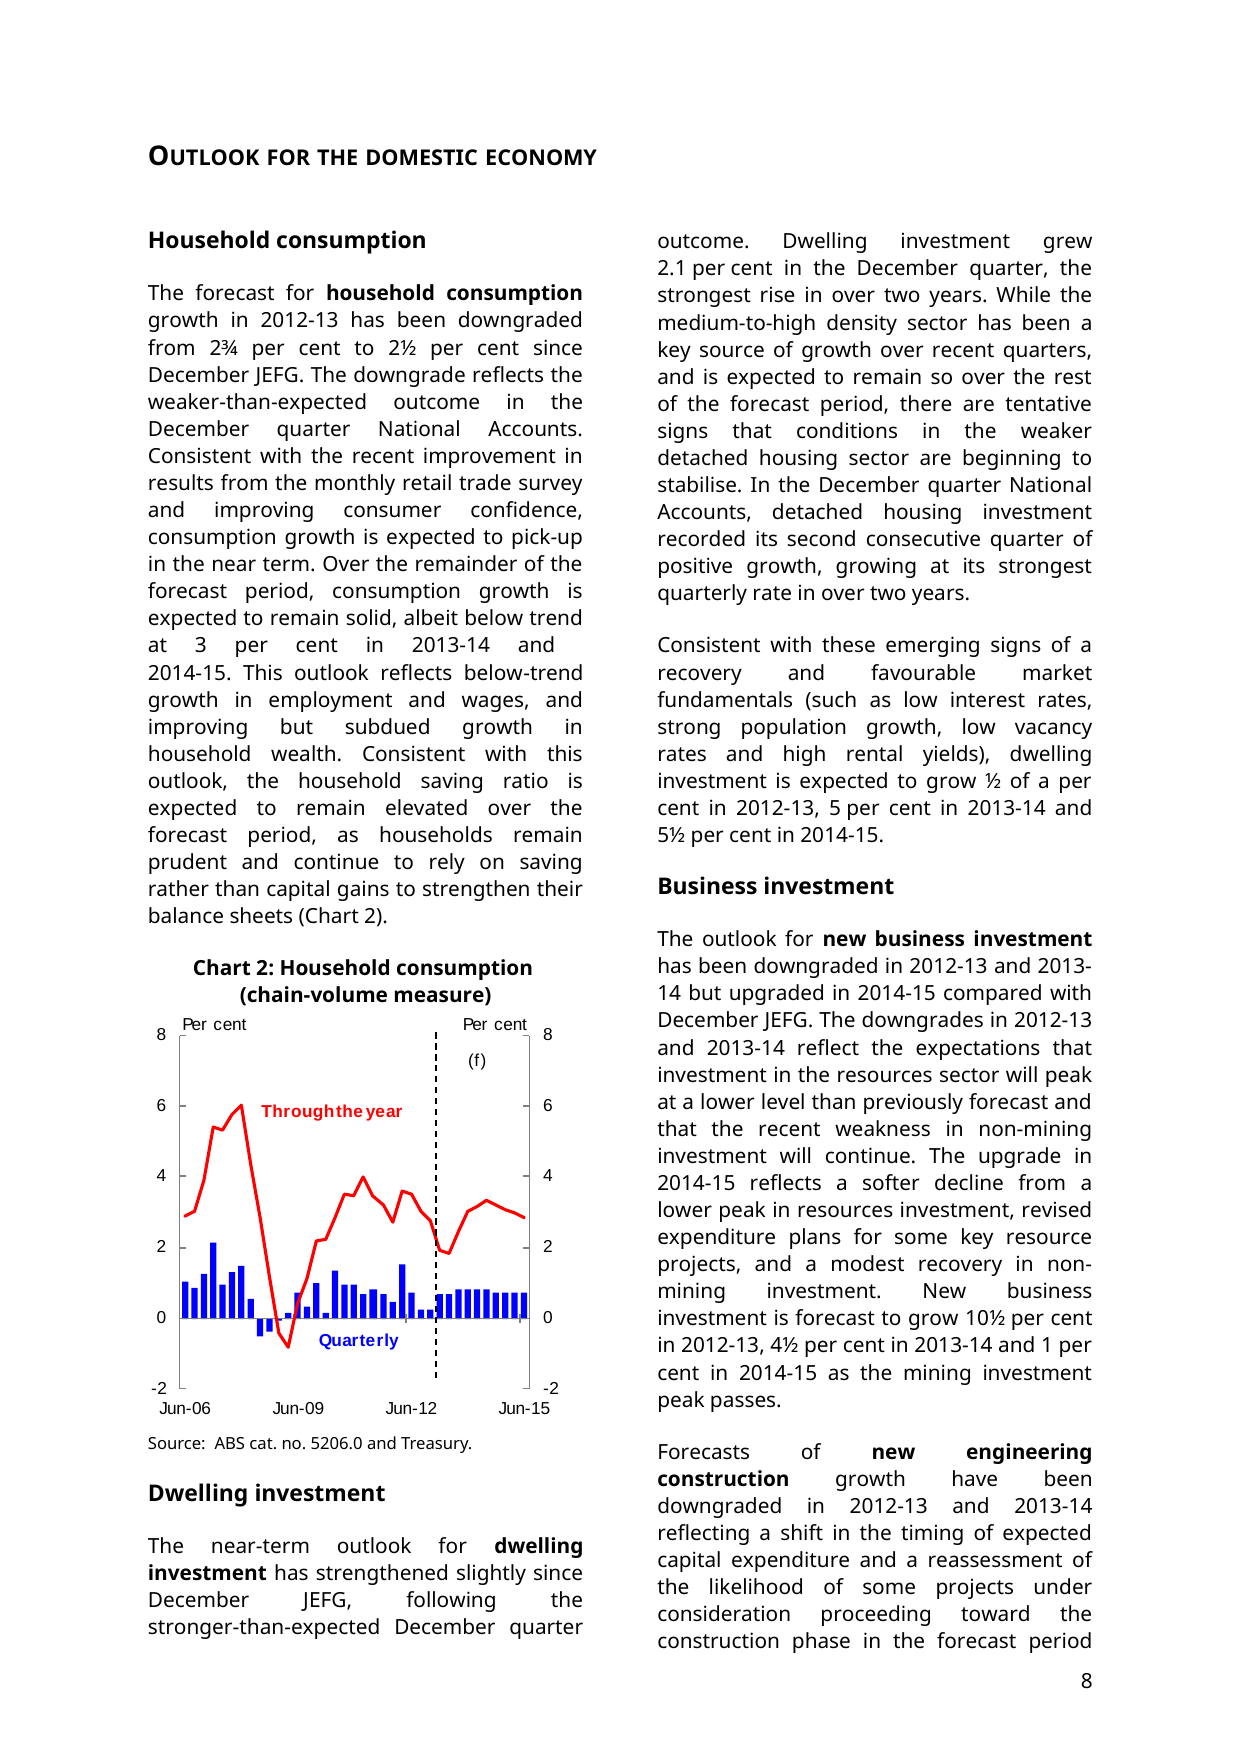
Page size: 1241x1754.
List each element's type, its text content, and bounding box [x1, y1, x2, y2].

subtitle Outlook for the domestic economy [148, 143, 1092, 170]
subtitle Household consumption [148, 227, 583, 254]
text Chart 2: Household consumption (chain-volume measure) [148, 954, 583, 1008]
subtitle Business investment [657, 873, 1092, 900]
text The forecast for household consumption growth in 2012-13 has been downgraded from 2¾ per cent to 2½ per cent since December JEFG. The downgrade reflects the weaker-than-expected outcome in the December quarter National Accounts. Consistent with the recent improvement in results from the monthly retail trade survey and improving consumer confidence, consumption growth is expected to pick-up in the near term. Over the remainder of the forecast period, consumption growth is expected to remain solid, albeit below trend at 3 per cent in 2013-14 and 2014-15. This outlook reflects below-trend growth in employment and wages, and improving but subdued growth in household wealth. Consistent with this outlook, the household saving ratio is expected to remain elevated over the forecast period, as households remain prudent and continue to rely on saving rather than capital gains to strengthen their balance sheets (Chart 2). [148, 279, 583, 929]
text The outlook for new business investment has been downgraded in 2012-13 and 2013-14 but upgraded in 2014-15 compared with December JEFG. The downgrades in 2012-13 and 2013-14 reflect the expectations that investment in the resources sector will peak at a lower level than previously forecast and that the recent weakness in non-mining investment will continue. The upgrade in 2014-15 reflects a softer decline from a lower peak in resources investment, revised expenditure plans for some key resource projects, and a modest recovery in non-mining investment. New business investment is forecast to grow 10½ per cent in 2012-13, 4½ per cent in 2013-14 and 1 per cent in 2014-15 as the mining investment peak passes. [657, 925, 1092, 1412]
text Source: ABS cat. no. 5206.0 and Treasury. [148, 1008, 583, 1454]
subtitle Dwelling investment [148, 1479, 583, 1506]
text Consistent with these emerging signs of a recovery and favourable market fundamentals (such as low interest rates, strong population growth, low vacancy rates and high rental yields), dwelling investment is expected to grow ½ of a per cent in 2012-13, 5 per cent in 2013-14 and 5½ per cent in 2014-15. [657, 631, 1092, 848]
text The near-term outlook for dwelling investment has strengthened slightly since December JEFG, following the stronger-than-expected December quarter outcome. Dwelling investment grew 2.1 per cent in the December quarter, the strongest rise in over two years. While the medium-to-high density sector has been a key source of growth over recent quarters, and is expected to remain so over the rest of the forecast period, there are tentative signs that conditions in the weaker detached housing sector are beginning to stabilise. In the December quarter National Accounts, detached housing investment recorded its second consecutive quarter of positive growth, growing at its strongest quarterly rate in over two years. [148, 1531, 583, 1640]
text The near-term outlook for dwelling investment has strengthened slightly since December JEFG, following the stronger-than-expected December quarter outcome. Dwelling investment grew 2.1 per cent in the December quarter, the strongest rise in over two years. While the medium-to-high density sector has been a key source of growth over recent quarters, and is expected to remain so over the rest of the forecast period, there are tentative signs that conditions in the weaker detached housing sector are beginning to stabilise. In the December quarter National Accounts, detached housing investment recorded its second consecutive quarter of positive growth, growing at its strongest quarterly rate in over two years. [657, 227, 1092, 606]
